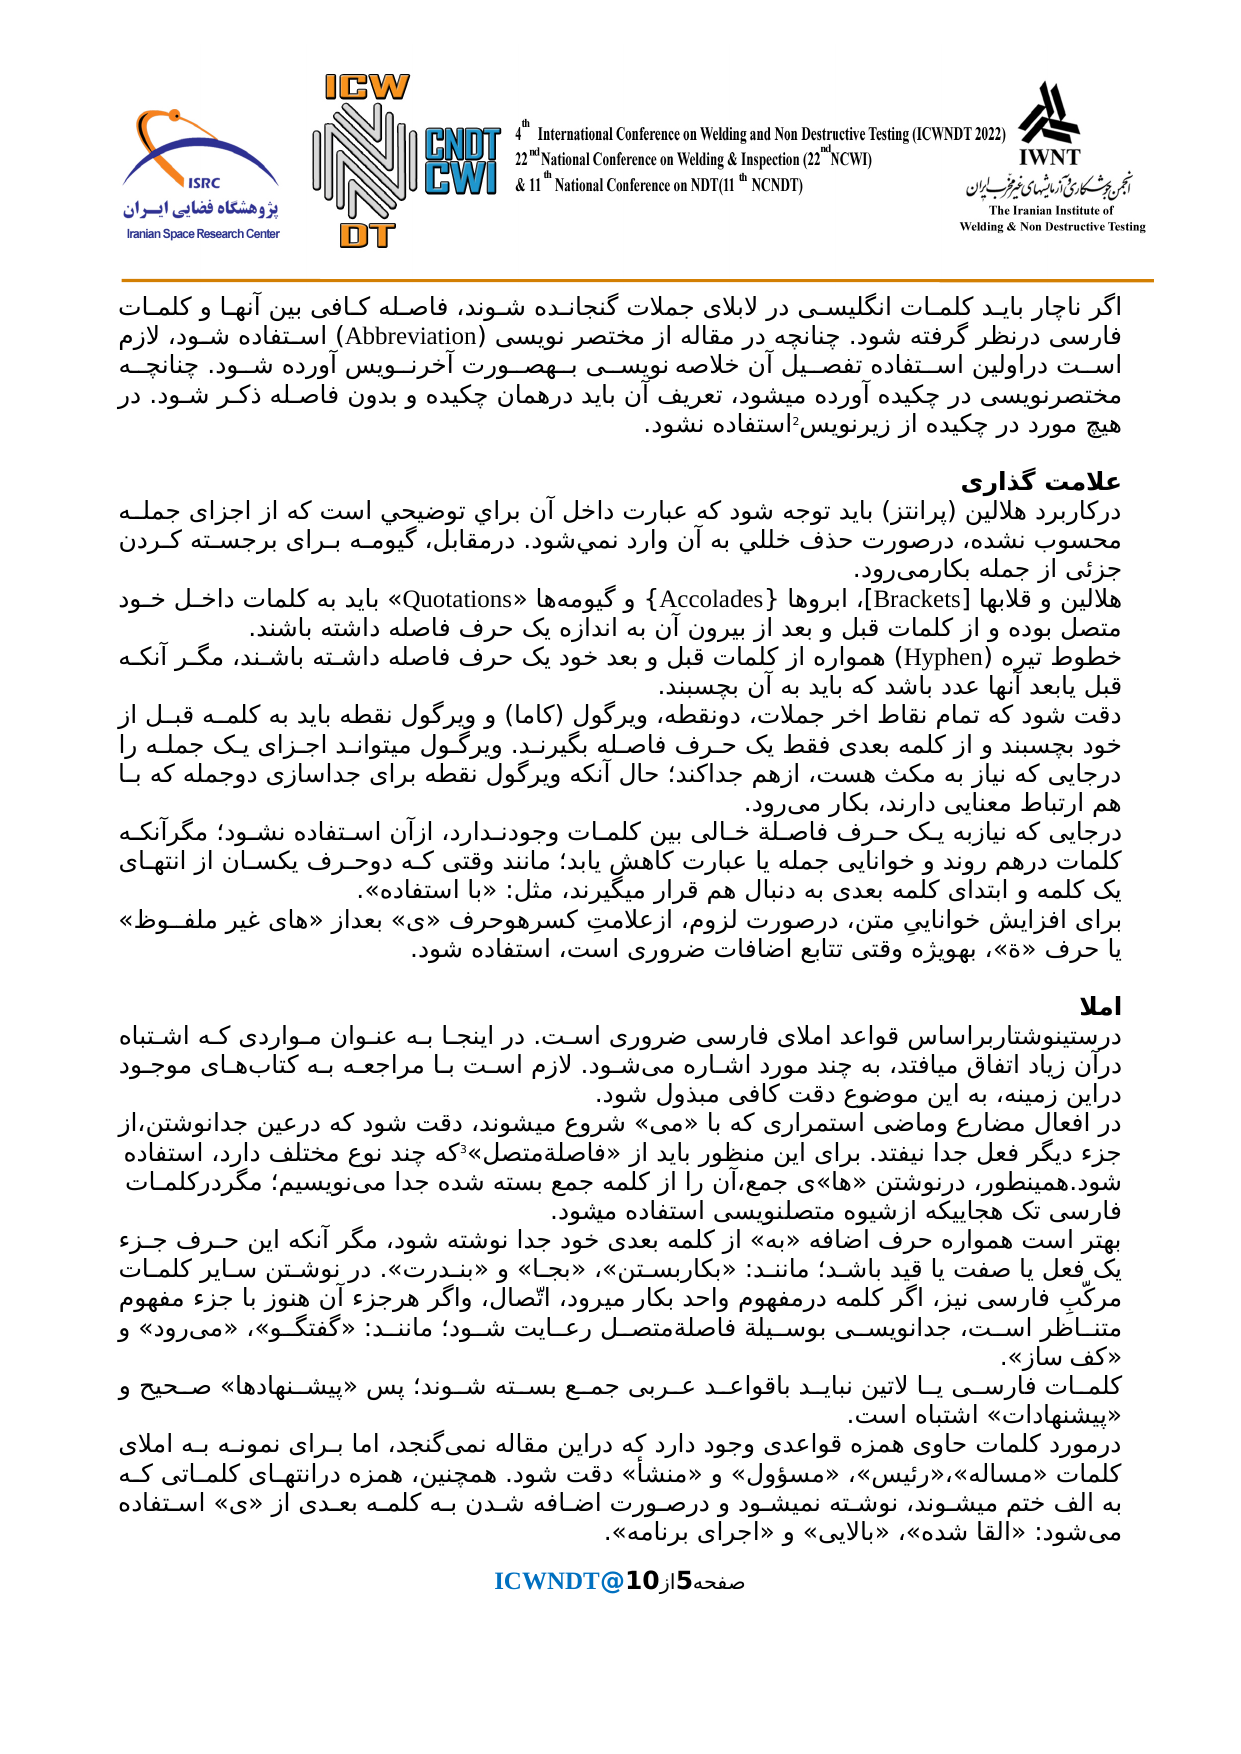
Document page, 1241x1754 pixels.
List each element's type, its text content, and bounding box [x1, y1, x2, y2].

text هلالين و قلابها [Brackets]، ابروها {Accolades} و گيومه‏‌ها «Quotations» بايد به کلمات داخل خود متصل بوده و از کلمات قبل و بعد از بيرون آن به اندازه يک حرف فاصله داشته باشند. [118, 584, 1122, 642]
text بهتر است همواره حرف اضافه «به» از کلمه بعدی خود جدا نوشته شود، مگر آنکه اين حرف جزء يک فعل يا صفت يا قيد باشد؛ مانند: «بکاربستن»، «بجا» و «بندرت». در نوشتن ساير کلمات مرکّبِ فارسی نيز، اگر کلمه درمفهوم واحد بکار میرود، اتّصال، واگر هرجزء آن هنوز با جزء مفهوم متناظر است، جدانويسی بوسيلة فاصلةمتصل رعايت شود؛ مانند: «گفتگو»، «می‏‌رود» و «کف ساز». [118, 1225, 1122, 1371]
text درمورد کلمات حاوی همزه قواعدی وجود دارد که دراين مقاله نمی‏‌گنجد، اما برای نمونه به املای کلمات «مساله»،«رئيس»، «مسؤول» و «منشأ» دقت شود. همچنين، همزه درانتهای کلماتی که به الف ختم میشوند، نوشته نمیشود و درصورت اضافه شدن به کلمه بعدی از «ی» استفاده می‏‌شود: «القا شده»، «بالايی» و «اجرای برنامه». [118, 1430, 1122, 1546]
text در افعال مضارع وماضی استمراری که با «می» شروع میشوند، دقت شود که درعين جدانوشتن،از جزء ديگر فعل جدا نيفتد. برای اين منظور بايد از «فاصلةمتصل»که چند نوع مختلف دارد، استفاده شود.همينطور، درنوشتن «ها»ی جمع،آن را از کلمه جمع بسته شده جدا می‏‌نويسيم؛ مگردرکلمات فارسی تک هجايیکه ازشيوه متصلنويسی استفاده میشود. [118, 1108, 1122, 1225]
subtitle املا [118, 992, 1122, 1021]
text درجايی که نيازبه يک حرف فاصلة خالی بين کلمات وجودندارد، ازآن استفاده نشود؛ مگرآنکه کلمات درهم روند و خوانايی جمله يا عبارت کاهش يابد؛ مانند وقتی که دوحرف يکسان از انتهای يک کلمه و ابتدای کلمه بعدی به دنبال هم قرار میگيرند، مثل: «با استفاده». [118, 817, 1122, 905]
text درستینوشتاربراساس قواعد املای فارسی ضروری است. در اينجا به عنوان مواردی که اشتباه درآن زياد اتفاق میافتد، به چند مورد اشاره می‏‌شود. لازم است با مراجعه به کتاب‏‌های موجود دراين زمينه، به اين موضوع دقت کافی مبذول شود. [118, 1021, 1122, 1108]
text برای افزايش خوانايیِ متن، درصورت لزوم، ازعلامتِ کسرهوحرف «ی» بعداز «های غير ملفوظ» يا حرف «ة»، بهويژه وقتی تتابع اضافات ضروری است، استفاده شود. [118, 905, 1122, 963]
text خطوط تيره (Hyphen) همواره از کلمات قبل و بعد خود يک حرف فاصله داشته باشند، مگر آنکه قبل يابعد آنها عدد باشد که بايد به آن بچسبند. [118, 642, 1122, 701]
subtitle علامت گذاری [118, 467, 1122, 496]
text دقت شود که تمام نقاط اخر جملات، دونقطه، ويرگول (کاما) و ويرگول نقطه بايد به کلمه قبل از خود بچسبند و از کلمه بعدی فقط يک حرف فاصله بگيرند. ويرگول میتواند اجزای يک جمله را درجايی که نياز به مکث هست، ازهم جداکند؛ حال آنکه ويرگول نقطه برای جداسازی دوجمله که با هم ارتباط معنايی دارند، بکار می‏‌رود. [118, 701, 1122, 817]
picture [95, 44, 1153, 289]
text اگر ناچار بايد کلمات انگليسی در لابلای جملات گنجانده شوند، فاصله کافی بين آنها و کلمات فارسی درنظر گرفته شود. چنانچه در مقاله از مختصر نويسی (Abbreviation) استفاده شود، لازم است دراولين استفاده تفصيل آن خلاصه نويسی بهصورت آخرنويس آورده شود. چنانچه مختصرنويسی در چکيده آورده میشود، تعريف آن بايد درهمان چکيده و بدون فاصله ذکر شود. در هيچ مورد در چکیده از زيرنويساستفاده نشود. [118, 292, 1122, 438]
text درکاربرد هلالين (پرانتز) بايد توجه شود که عبارت داخل آن براي توضيحي است که از اجزای جمله محسوب نشده، درصورت حذف خللي به آن وارد نمي‏‌شود. درمقابل، گيومه برای برجسته کردن جزئی از جمله بکارمی‏‌رود. [118, 496, 1122, 584]
text کلمات فارسی يا لاتين نبايد باقواعد عربی جمع بسته شوند؛ پس «پيشنهادها» صحيح و «پيشنهادات» اشتباه است. [118, 1371, 1122, 1430]
